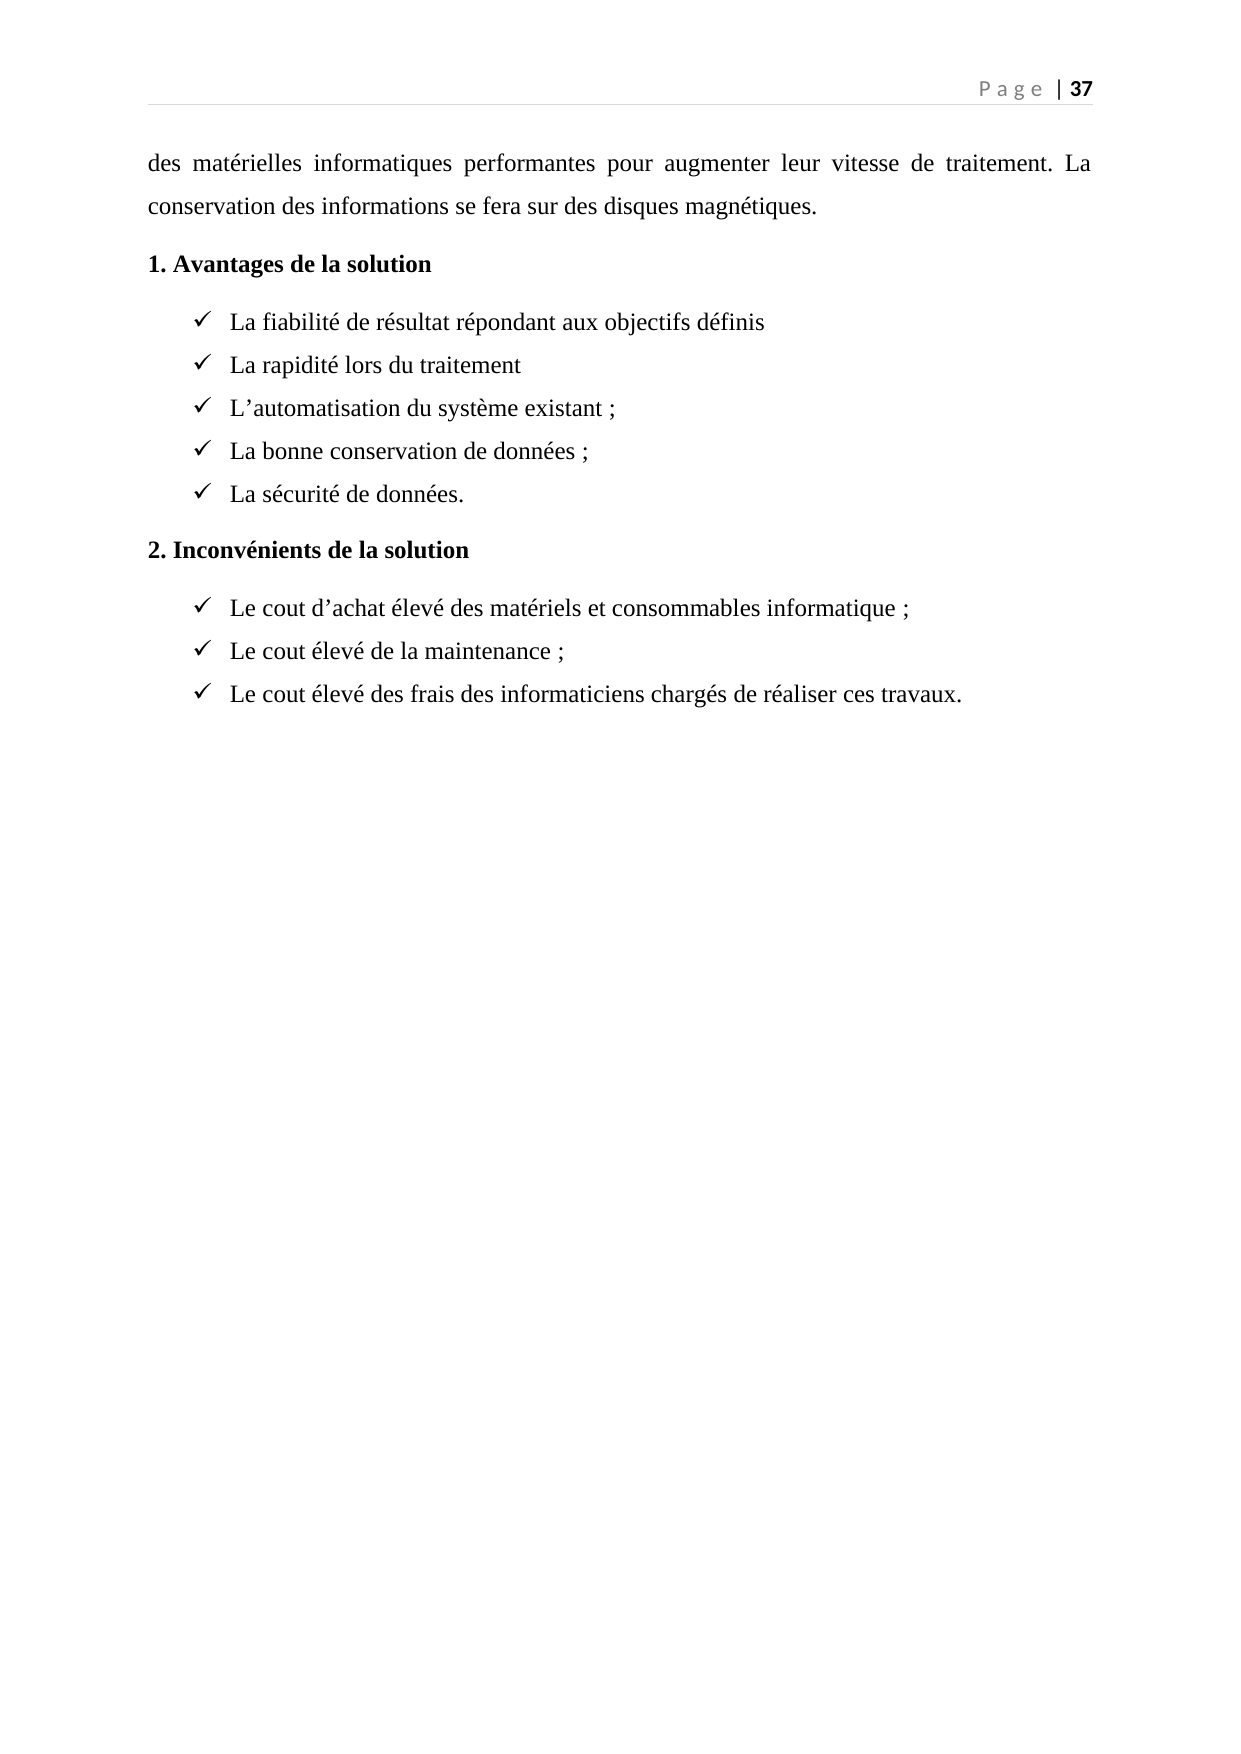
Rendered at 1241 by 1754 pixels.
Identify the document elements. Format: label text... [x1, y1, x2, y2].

list La rapidité lors du traitement [192, 350, 1093, 379]
list Le cout d’achat élevé des matériels et consommables informatique ; [192, 593, 1093, 622]
list Le cout élevé des frais des informaticiens chargés de réaliser ces travaux. [192, 679, 1093, 708]
list Le cout élevé de la maintenance ; [192, 636, 1093, 665]
list La fiabilité de résultat répondant aux objectifs définis [192, 307, 1093, 336]
subtitle 2. Inconvénients de la solution [148, 535, 1093, 564]
list La bonne conservation de données ; [192, 436, 1093, 465]
list La sécurité de données. [192, 479, 1093, 508]
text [148, 148, 1093, 219]
list L’automatisation du système existant ; [192, 393, 1093, 422]
subtitle 1. Avantages de la solution [148, 249, 1093, 278]
